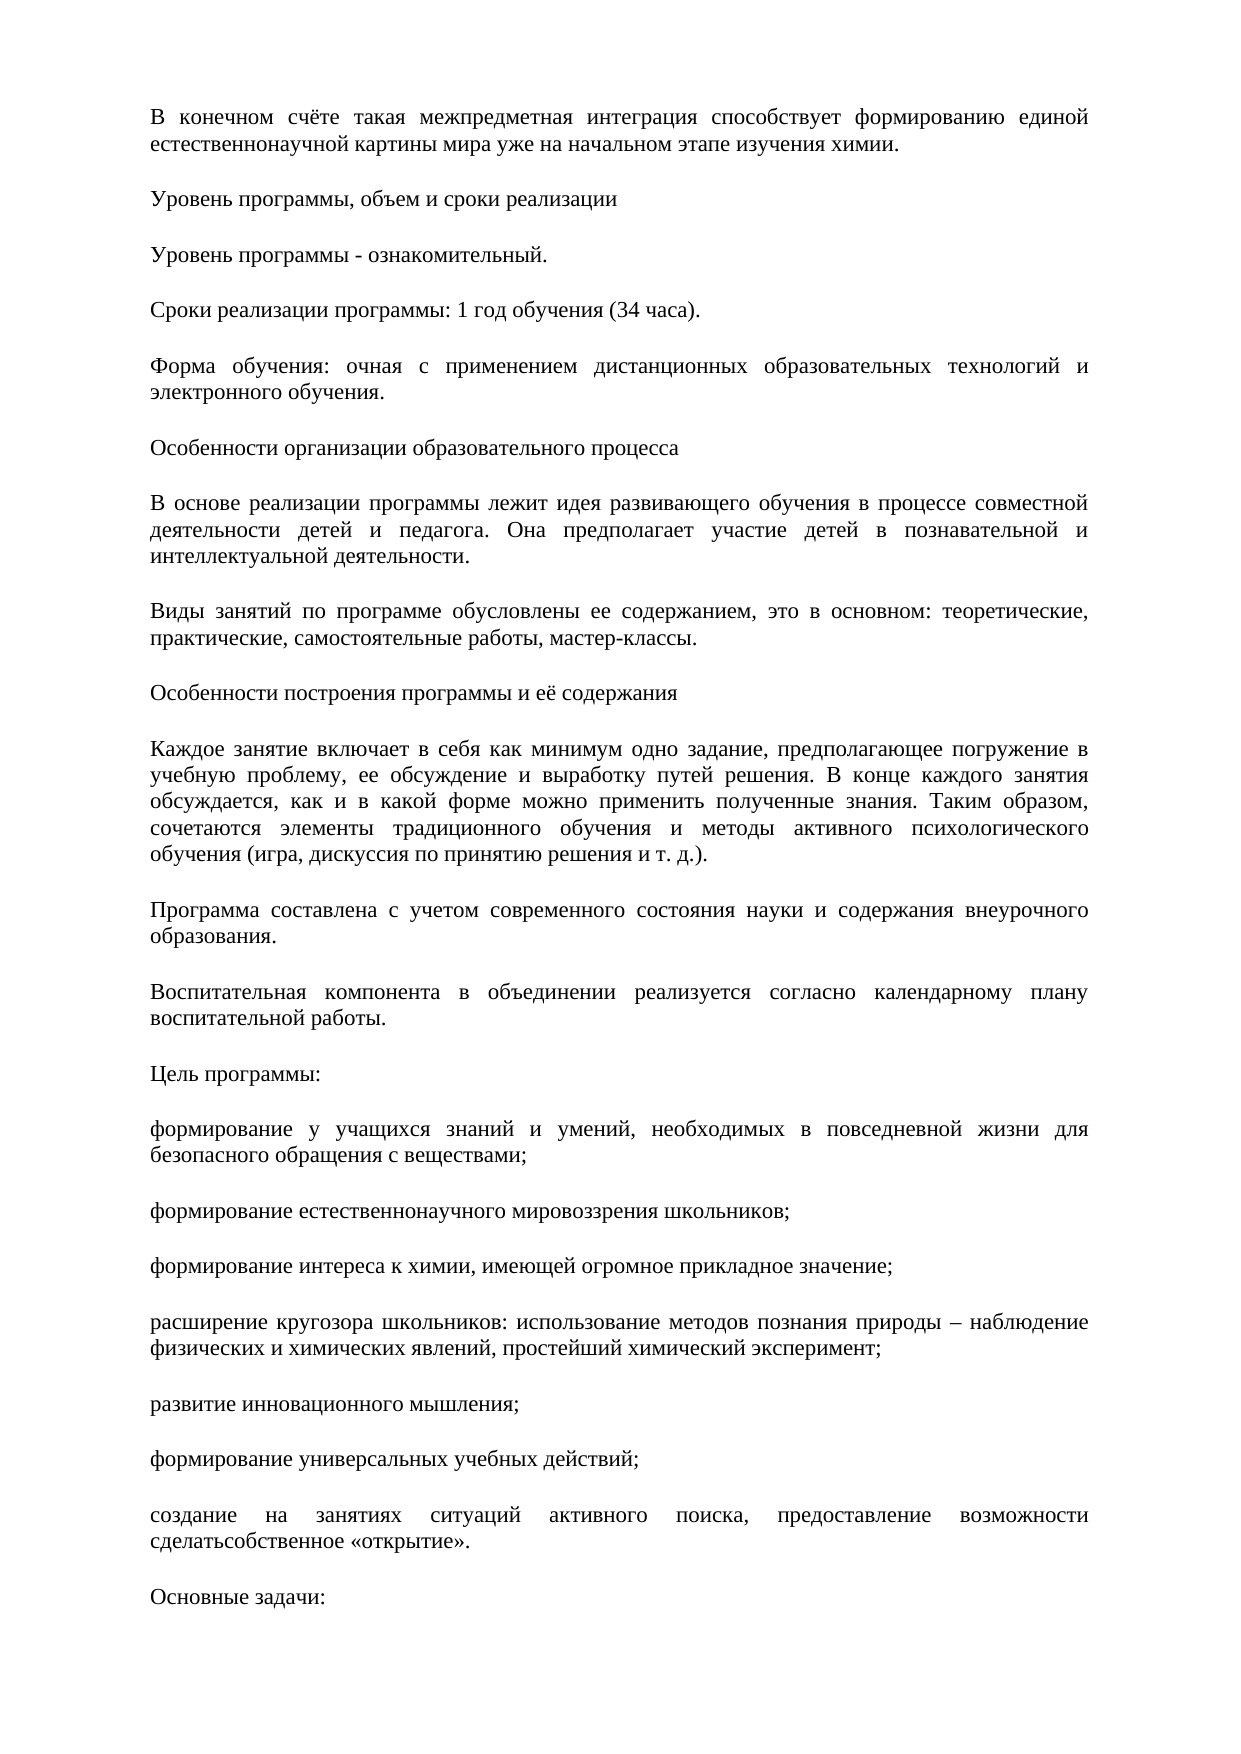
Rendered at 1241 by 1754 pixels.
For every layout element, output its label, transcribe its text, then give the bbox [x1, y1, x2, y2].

text Уровень программы, объем и сроки реализации [150, 185, 1090, 212]
text Воспитательная компонента в объединении реализуется согласно календарному плану воспитательной работы. [150, 978, 1090, 1030]
text формирование универсальных учебных действий; [150, 1445, 1090, 1472]
text Особенности построения программы и её содержания [150, 679, 1090, 706]
text создание на занятиях ситуаций активного поиска, предоставление возможности сделатьсобственное «открытие». [150, 1501, 1090, 1554]
text формирование естественнонаучного мировоззрения школьников; [150, 1197, 1090, 1223]
text формирование у учащихся знаний и умений, необходимых в повседневной жизни для безопасного обращения с веществами; [150, 1115, 1090, 1168]
text развитие инновационного мышления; [150, 1390, 1090, 1416]
text Основные задачи: [150, 1583, 1090, 1609]
text Особенности организации образовательного процесса [150, 434, 1090, 460]
text Программа составлена с учетом современного состояния науки и содержания внеурочного образования. [150, 896, 1090, 948]
text Виды занятий по программе обусловлены ее содержанием, это в основном: теоретические, практические, самостоятельные работы, мастер-классы. [150, 597, 1090, 650]
text Форма обучения: очная с применением дистанционных образовательных технологий и электронного обучения. [150, 352, 1090, 404]
text Цель программы: [150, 1059, 1090, 1086]
text формирование интереса к химии, имеющей огромное прикладное значение; [150, 1252, 1090, 1279]
text В основе реализации программы лежит идея развивающего обучения в процессе совместной деятельности детей и педагога. Она предполагает участие детей в познавательной и интеллектуальной деятельности. [150, 489, 1090, 568]
text Сроки реализации программы: 1 год обучения (34 часа). [150, 296, 1090, 323]
text Каждое занятие включает в себя как минимум одно задание, предполагающее погружение в учебную проблему, ее обсуждение и выработку путей решения. В конце каждого занятия обсуждается, как и в какой форме можно применить полученные знания. Таким образом, сочетаются элементы традиционного обучения и методы активного психологического обучения (игра, дискуссия по принятию решения и т. д.). [150, 735, 1090, 867]
text расширение кругозора школьников: использование методов познания природы – наблюдение физических и химических явлений, простейший химический эксперимент; [150, 1308, 1090, 1361]
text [150, 103, 1090, 156]
text Уровень программы - ознакомительный. [150, 241, 1090, 267]
